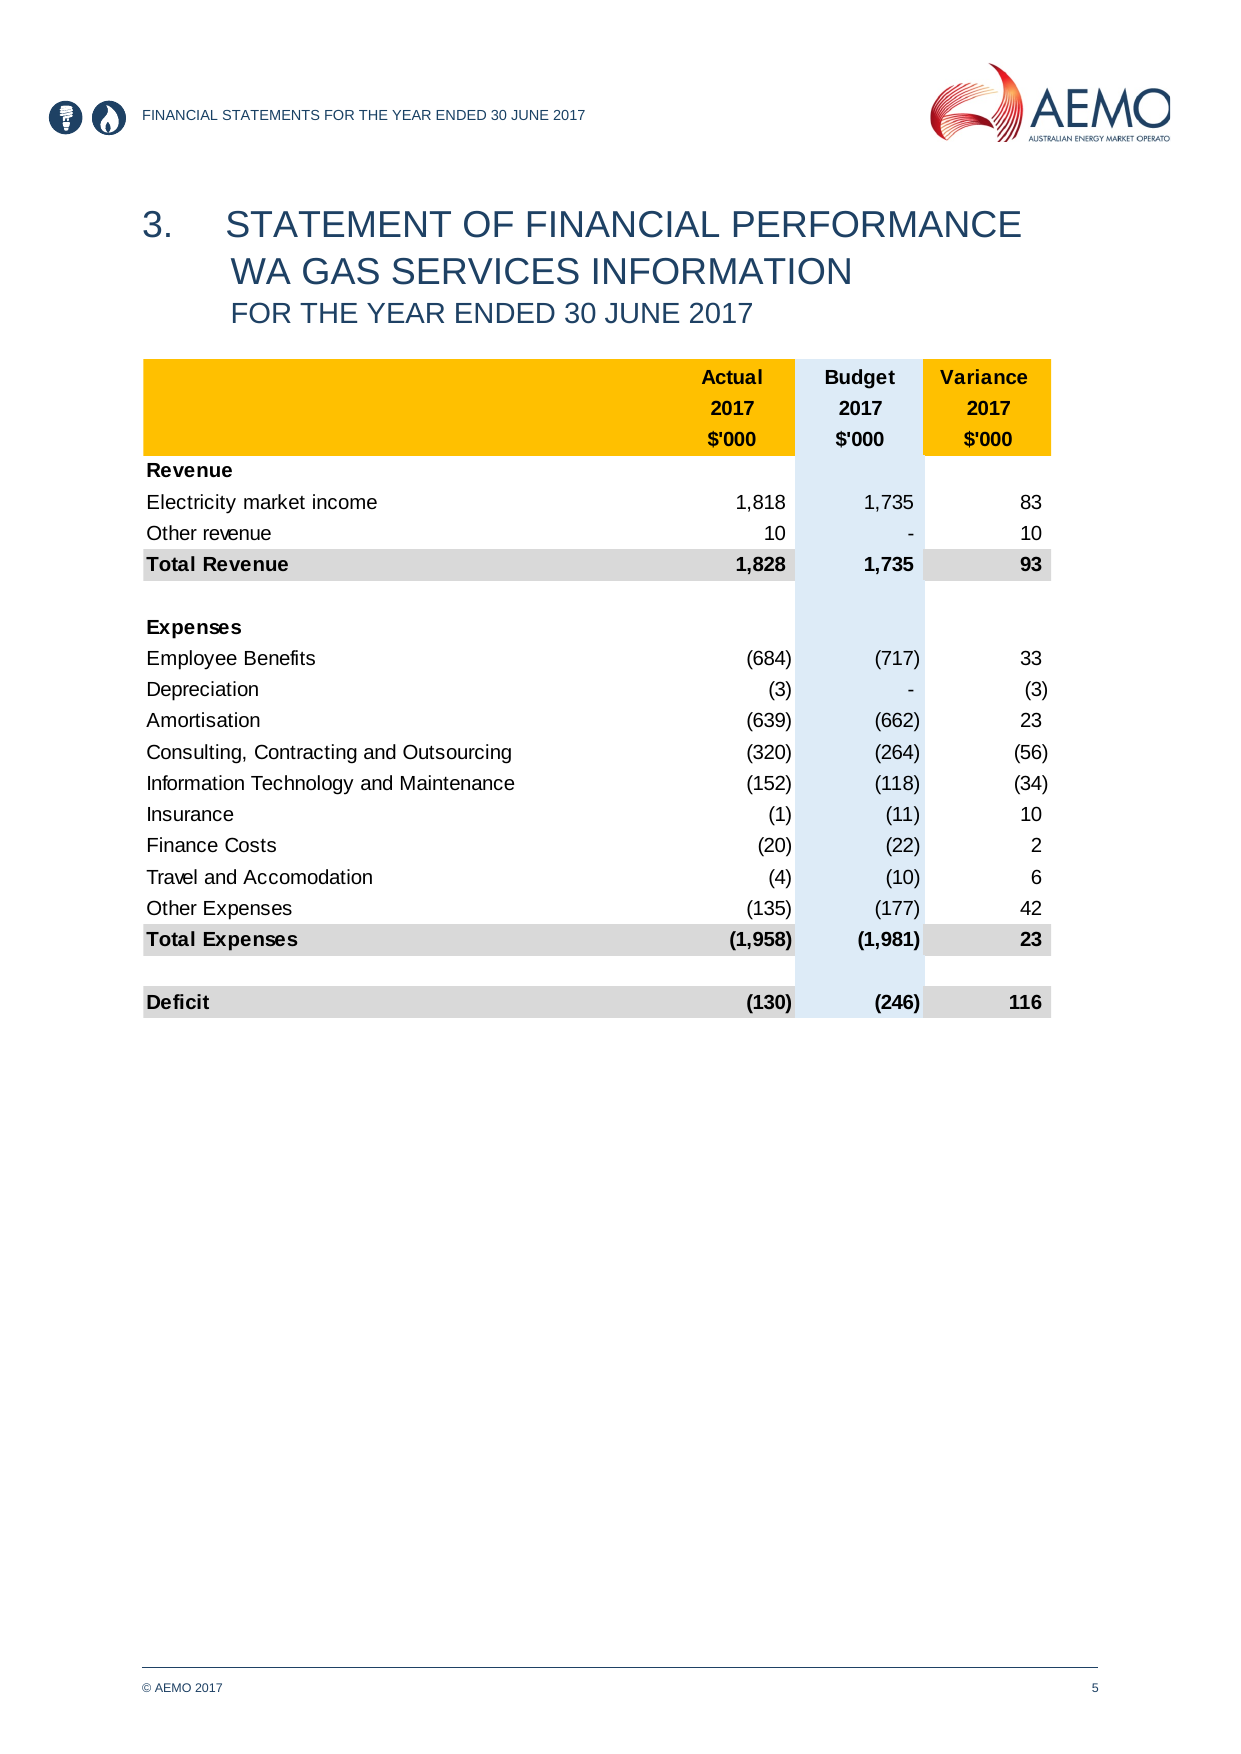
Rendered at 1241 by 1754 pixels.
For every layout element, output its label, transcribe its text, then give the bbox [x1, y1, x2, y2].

subtitle 3. STATEMENT OF FINANCIAL PERFORMANCE WA GAS SERVICES INFORMATION For the year ended 30 June 2017 [142, 202, 1098, 329]
picture [929, 62, 1170, 141]
